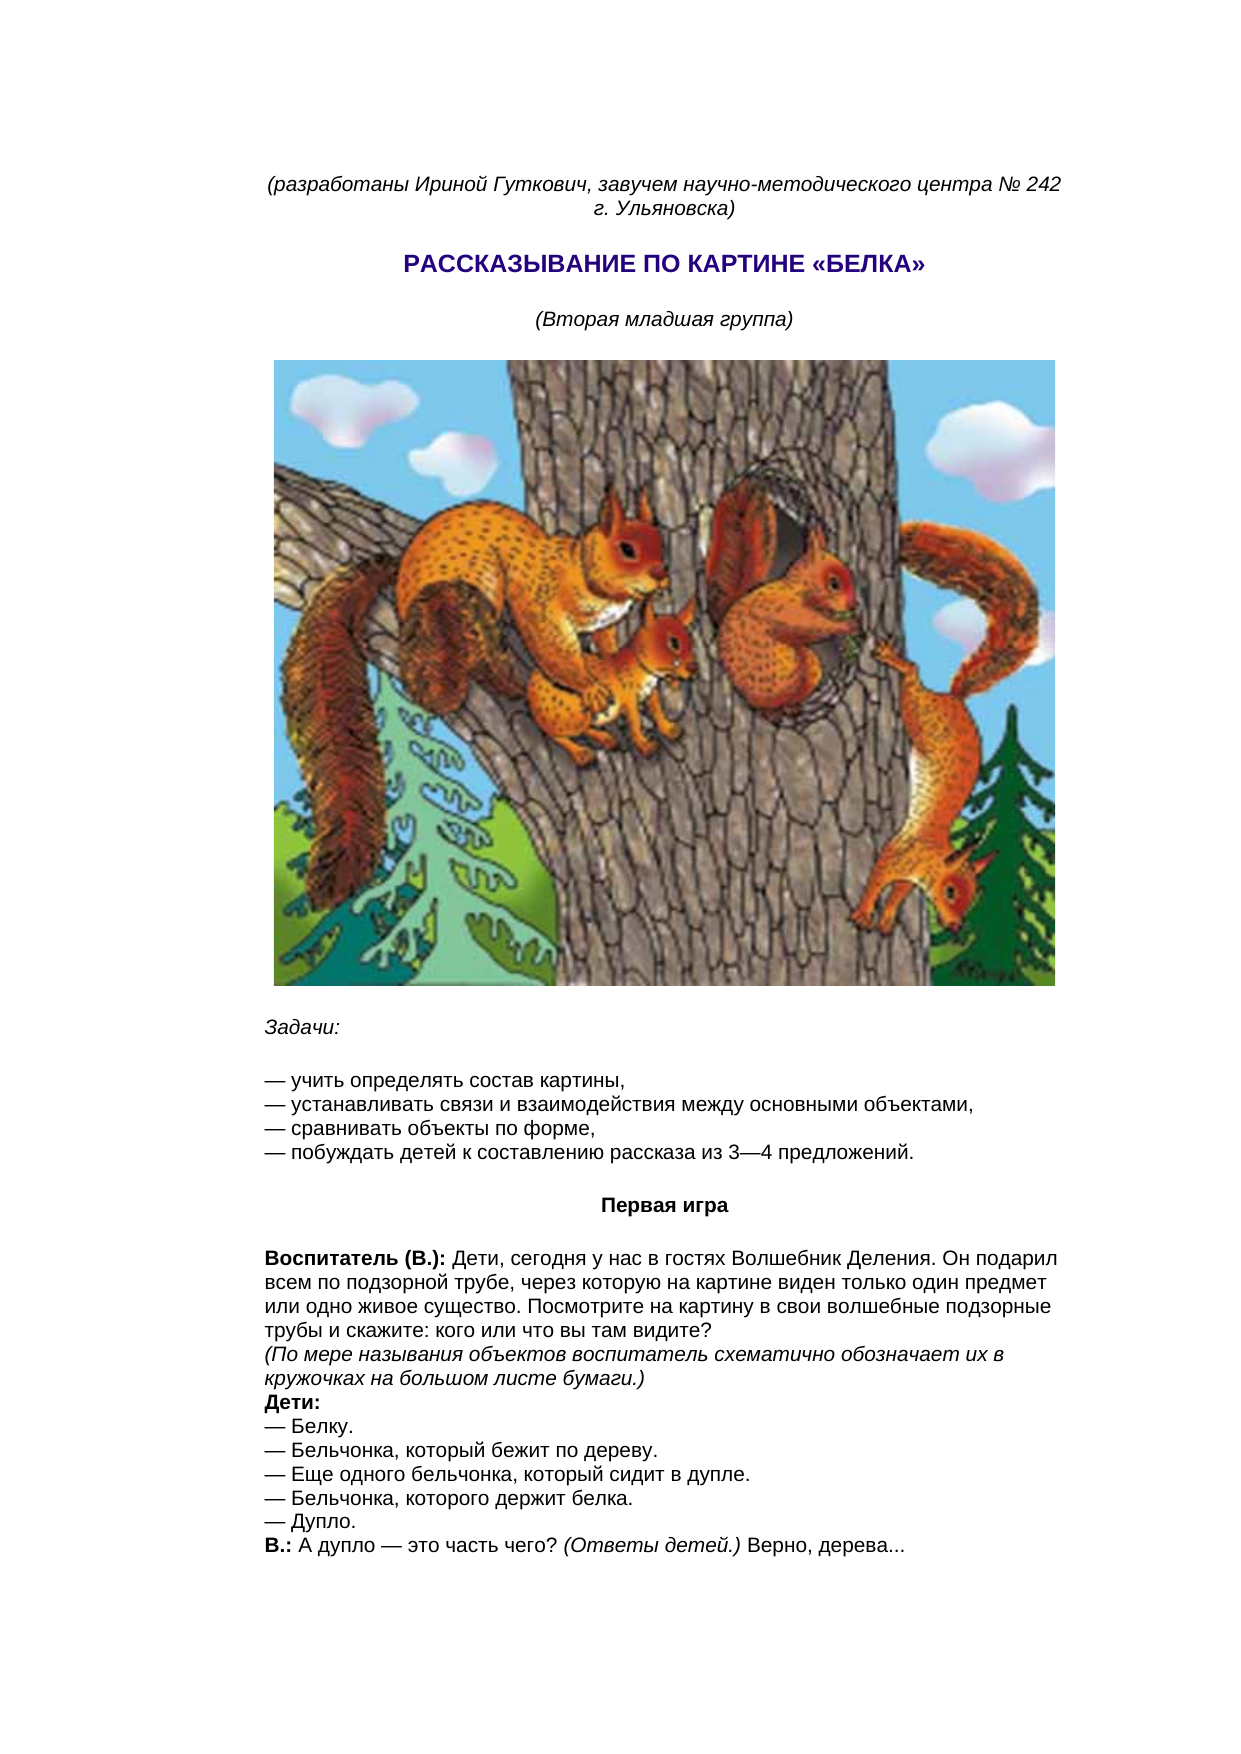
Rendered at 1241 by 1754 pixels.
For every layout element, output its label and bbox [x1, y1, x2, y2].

picture [273, 360, 1055, 986]
table_header [239, 118, 1089, 1611]
